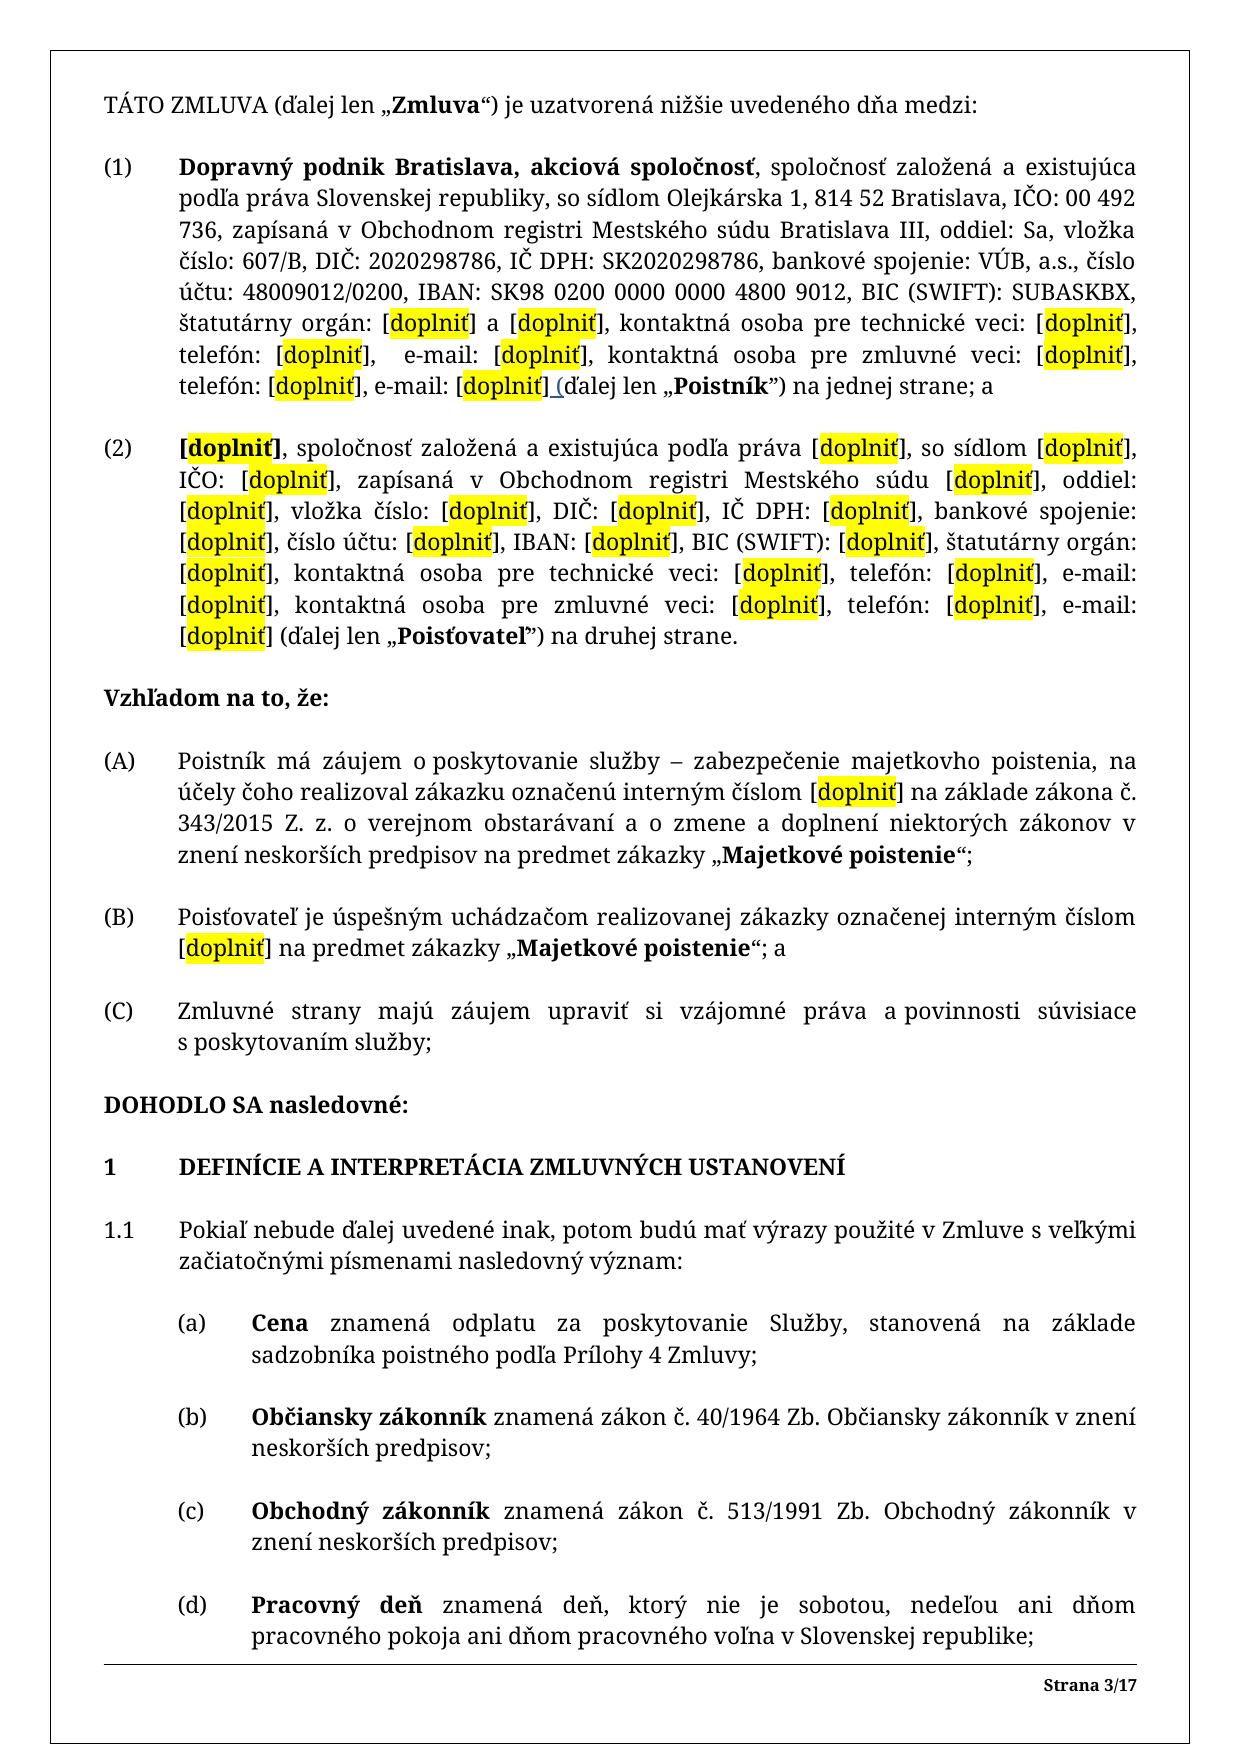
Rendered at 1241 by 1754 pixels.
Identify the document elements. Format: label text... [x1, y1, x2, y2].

list Obchodný zákonník znamená zákon č. 513/1991 Zb. Obchodný zákonník v znení neskorších predpisov; [177, 1495, 1137, 1557]
list Poistník má záujem o poskytovanie služby – zabezpečenie majetkovho poistenia, na účely čoho realizoval zákazku označenú interným číslom [doplniť] na základe zákona č. 343/2015 Z. z. o verejnom obstarávaní a o zmene a doplnení niektorých zákonov v znení neskorších predpisov na predmet zákazky „Majetkové poistenie“; [103, 745, 1137, 870]
list Občiansky zákonník znamená zákon č. 40/1964 Zb. Občiansky zákonník v znení neskorších predpisov; [177, 1401, 1137, 1464]
list Dopravný podnik Bratislava, akciová spoločnosť, spoločnosť založená a existujúca podľa práva Slovenskej republiky, so sídlom Olejkárska 1, 814 52 Bratislava, IČO: 00 492 736, zapísaná v Obchodnom registri Mestského súdu Bratislava III, oddiel: Sa, vložka číslo: 607/B, DIČ: 2020298786, IČ DPH: SK2020298786, bankové spojenie: VÚB, a.s., číslo účtu: 48009012/0200, IBAN: SK98 0200 0000 0000 4800 9012, BIC (SWIFT): SUBASKBX, štatutárny orgán: [doplniť] a [doplniť], kontaktná osoba pre technické veci: [doplniť], telefón: [doplniť], e-mail: [doplniť], kontaktná osoba pre zmluvné veci: [doplniť], telefón: [doplniť], e-mail: [doplniť] (ďalej len „Poistník”) na jednej strane; a [103, 151, 1137, 401]
list Poisťovateľ je úspešným uchádzačom realizovanej zákazky označenej interným číslom [doplniť] na predmet zákazky „Majetkové poistenie“; a [103, 901, 1137, 964]
text DOHODLO SA nasledovné: [103, 1089, 1137, 1120]
text TÁTO ZMLUVA (ďalej len „Zmluva“) je uzatvorená nižšie uvedeného dňa medzi: [103, 89, 1137, 120]
list [doplniť], spoločnosť založená a existujúca podľa práva [doplniť], so sídlom [doplniť], IČO: [doplniť], zapísaná v Obchodnom registri Mestského súdu [doplniť], oddiel: [doplniť], vložka číslo: [doplniť], DIČ: [doplniť], IČ DPH: [doplniť], bankové spojenie: [doplniť], číslo účtu: [doplniť], IBAN: [doplniť], BIC (SWIFT): [doplniť], štatutárny orgán: [doplniť], kontaktná osoba pre technické veci: [doplniť], telefón: [doplniť], e-mail: [doplniť], kontaktná osoba pre zmluvné veci: [doplniť], telefón: [doplniť], e-mail: [doplniť] (ďalej len „Poisťovateľ”) na druhej strane. [103, 432, 1137, 651]
list Pracovný deň znamená deň, ktorý nie je sobotou, nedeľou ani dňom pracovného pokoja ani dňom pracovného voľna v Slovenskej republike; [177, 1589, 1137, 1651]
list Pokiaľ nebude ďalej uvedené inak, potom budú mať výrazy použité v Zmluve s veľkými začiatočnými písmenami nasledovný význam: [103, 1214, 1137, 1276]
list Cena znamená odplatu za poskytovanie Služby, stanovená na základe sadzobníka poistného podľa Prílohy 4 Zmluvy; [177, 1307, 1137, 1370]
list Definície a interpretácia zmluvných ustanovení [103, 1151, 1137, 1182]
text Vzhľadom na to, že: [103, 682, 1137, 714]
list Zmluvné strany majú záujem upraviť si vzájomné práva a povinnosti súvisiace s poskytovaním služby; [103, 995, 1137, 1057]
